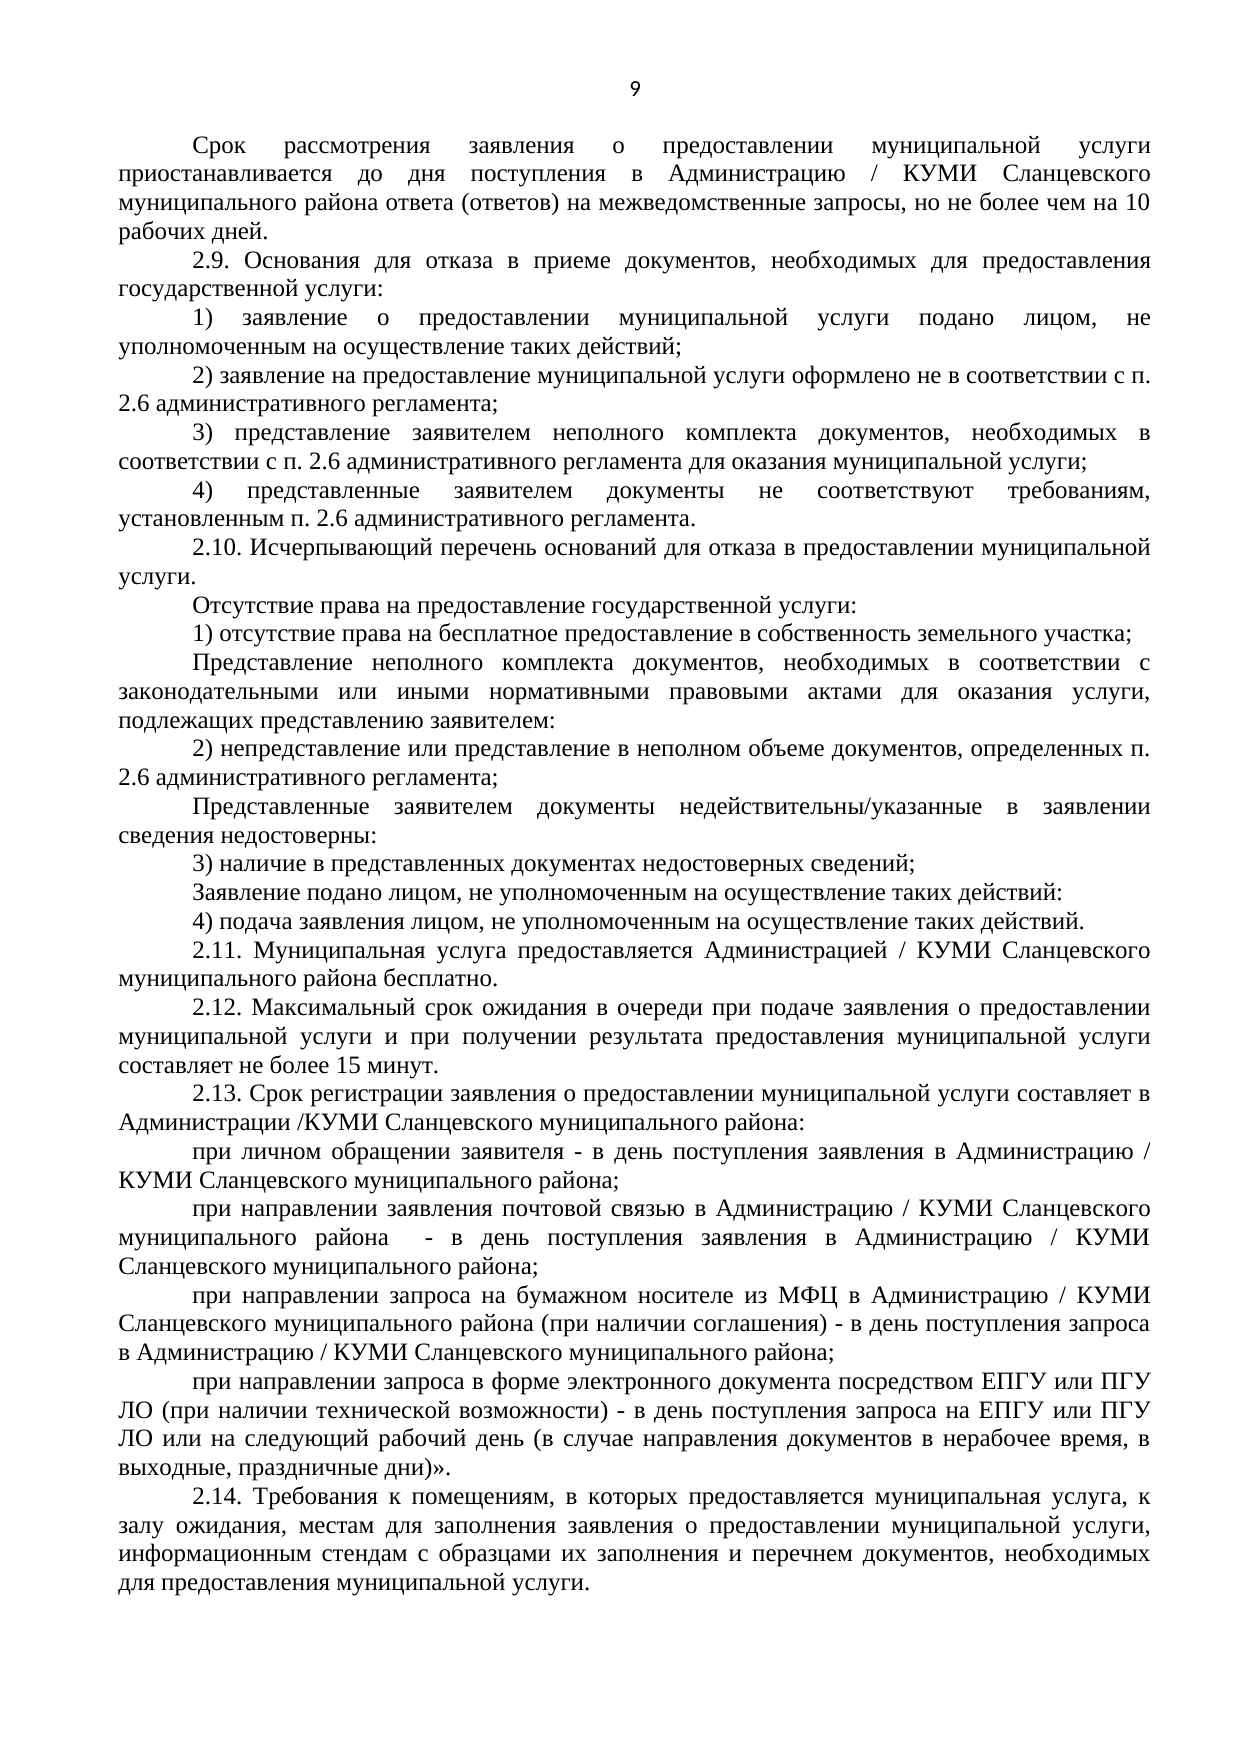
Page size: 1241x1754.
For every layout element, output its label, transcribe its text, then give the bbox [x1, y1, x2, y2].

text 2.12. Максимальный срок ожидания в очереди при подаче заявления о предоставлении муниципальной услуги и при получении результата предоставления муниципальной услуги составляет не более 15 минут. [118, 992, 1152, 1078]
text 2) заявление на предоставление муниципальной услуги оформлено не в соответствии с п. 2.6 административного регламента; [118, 360, 1152, 417]
text 2) непредставление или представление в неполном объеме документов, определенных п. 2.6 административного регламента; [118, 733, 1152, 791]
text 3) наличие в представленных документах недостоверных сведений; [118, 848, 1152, 877]
text 2.10. Исчерпывающий перечень оснований для отказа в предоставлении муниципальной услуги. [118, 532, 1152, 590]
text Срок рассмотрения заявления о предоставлении муниципальной услуги приостанавливается до дня поступления в Администрацию / КУМИ Сланцевского муниципального района ответа (ответов) на межведомственные запросы, но не более чем на 10 рабочих дней. [118, 130, 1152, 245]
text Отсутствие права на предоставление государственной услуги: [118, 590, 1152, 618]
text 4) подача заявления лицом, не уполномоченным на осуществление таких действий. [118, 906, 1152, 935]
text 1) заявление о предоставлении муниципальной услуги подано лицом, не уполномоченным на осуществление таких действий; [118, 302, 1152, 360]
text 3) представление заявителем неполного комплекта документов, необходимых в соответствии с п. 2.6 административного регламента для оказания муниципальной услуги; [118, 417, 1152, 475]
text при направлении запроса на бумажном носителе из МФЦ в Администрацию / КУМИ Сланцевского муниципального района (при наличии соглашения) - в день поступления запроса в Администрацию / КУМИ Сланцевского муниципального района; [118, 1280, 1152, 1366]
text Заявление подано лицом, не уполномоченным на осуществление таких действий: [118, 877, 1152, 906]
text Представленные заявителем документы недействительны/указанные в заявлении сведения недостоверны: [118, 791, 1152, 848]
text Представление неполного комплекта документов, необходимых в соответствии с законодательными или иными нормативными правовыми актами для оказания услуги, подлежащих представлению заявителем: [118, 647, 1152, 733]
text 2.9. Основания для отказа в приеме документов, необходимых для предоставления государственной услуги: [118, 245, 1152, 302]
text 2.11. Муниципальная услуга предоставляется Администрацией / КУМИ Сланцевского муниципального района бесплатно. [118, 935, 1152, 992]
text 4) представленные заявителем документы не соответствуют требованиям, установленным п. 2.6 административного регламента. [118, 475, 1152, 532]
text 1) отсутствие права на бесплатное предоставление в собственность земельного участка; [118, 618, 1152, 647]
text при направлении запроса в форме электронного документа посредством ЕПГУ или ПГУ ЛО (при наличии технической возможности) - в день поступления запроса на ЕПГУ или ПГУ ЛО или на следующий рабочий день (в случае направления документов в нерабочее время, в выходные, праздничные дни)». [118, 1366, 1152, 1481]
text 2.13. Срок регистрации заявления о предоставлении муниципальной услуги составляет в Администрации /КУМИ Сланцевского муниципального района: [118, 1078, 1152, 1136]
text при личном обращении заявителя - в день поступления заявления в Администрацию / КУМИ Сланцевского муниципального района; [118, 1136, 1152, 1193]
text при направлении заявления почтовой связью в Администрацию / КУМИ Сланцевского муниципального района - в день поступления заявления в Администрацию / КУМИ Сланцевского муниципального района; [118, 1193, 1152, 1280]
text 2.14. Требования к помещениям, в которых предоставляется муниципальная услуга, к залу ожидания, местам для заполнения заявления о предоставлении муниципальной услуги, информационным стендам с образцами их заполнения и перечнем документов, необходимых для предоставления муниципальной услуги. [118, 1481, 1152, 1596]
